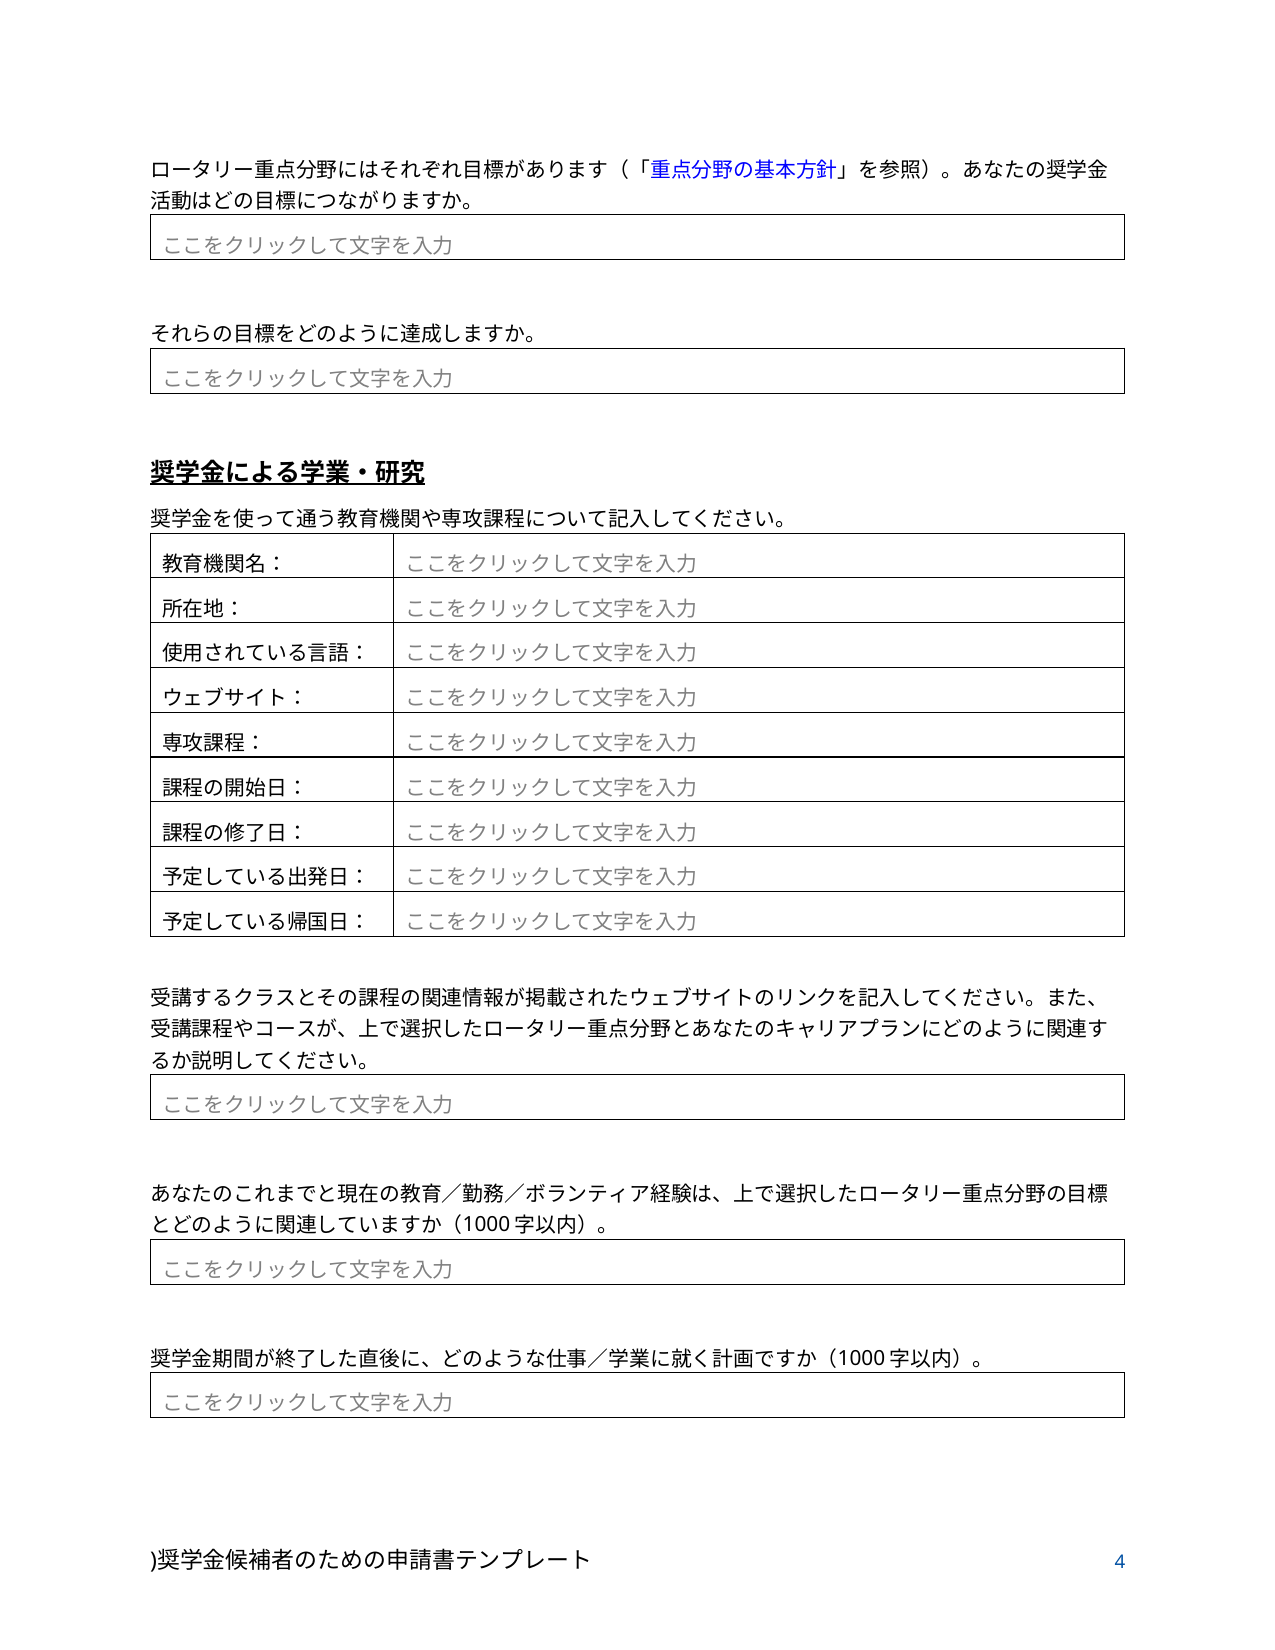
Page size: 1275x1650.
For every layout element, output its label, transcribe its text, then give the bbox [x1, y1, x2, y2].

text 受講するクラスとその課程の関連情報が掲載されたウェブサイトのリンクを記入してください。また、受講課程やコースが、上で選択したロータリー重点分野とあなたのキャリアプランにどのように関連するか説明してください。 [150, 949, 1125, 1074]
table_cell ウェブサイト： [151, 668, 393, 712]
text ロータリー重点分野にはそれぞれ目標があります（「重点分野の基本方針」を参照）。あなたの奨学金活動はどの目標につながりますか。 [150, 152, 1125, 214]
table_cell 使用されている言語： [151, 623, 393, 667]
table_header 教育機関名： [151, 534, 393, 577]
text それらの目標をどのように達成しますか。 [150, 316, 1125, 348]
text 奨学金を使って通う教育機関や専攻課程について記入してください。 [150, 501, 1125, 532]
subtitle 奨学金による学業・研究 [150, 452, 1125, 489]
table_cell 予定している帰国日： [151, 892, 393, 936]
table_cell 専攻課程： [151, 713, 393, 756]
table_cell 所在地： [151, 578, 393, 622]
text 奨学金期間が終了した直後に、どのような仕事／学業に就く計画ですか（1000字以内）。 [150, 1341, 1125, 1372]
table_cell 課程の修了日： [151, 802, 393, 846]
table_cell 課程の開始日： [151, 758, 393, 801]
text あなたのこれまでと現在の教育／勤務／ボランティア経験は、上で選択したロータリー重点分野の目標とどのように関連していますか（1000字以内）。 [150, 1176, 1125, 1239]
table_cell 予定している出発日： [151, 847, 393, 891]
